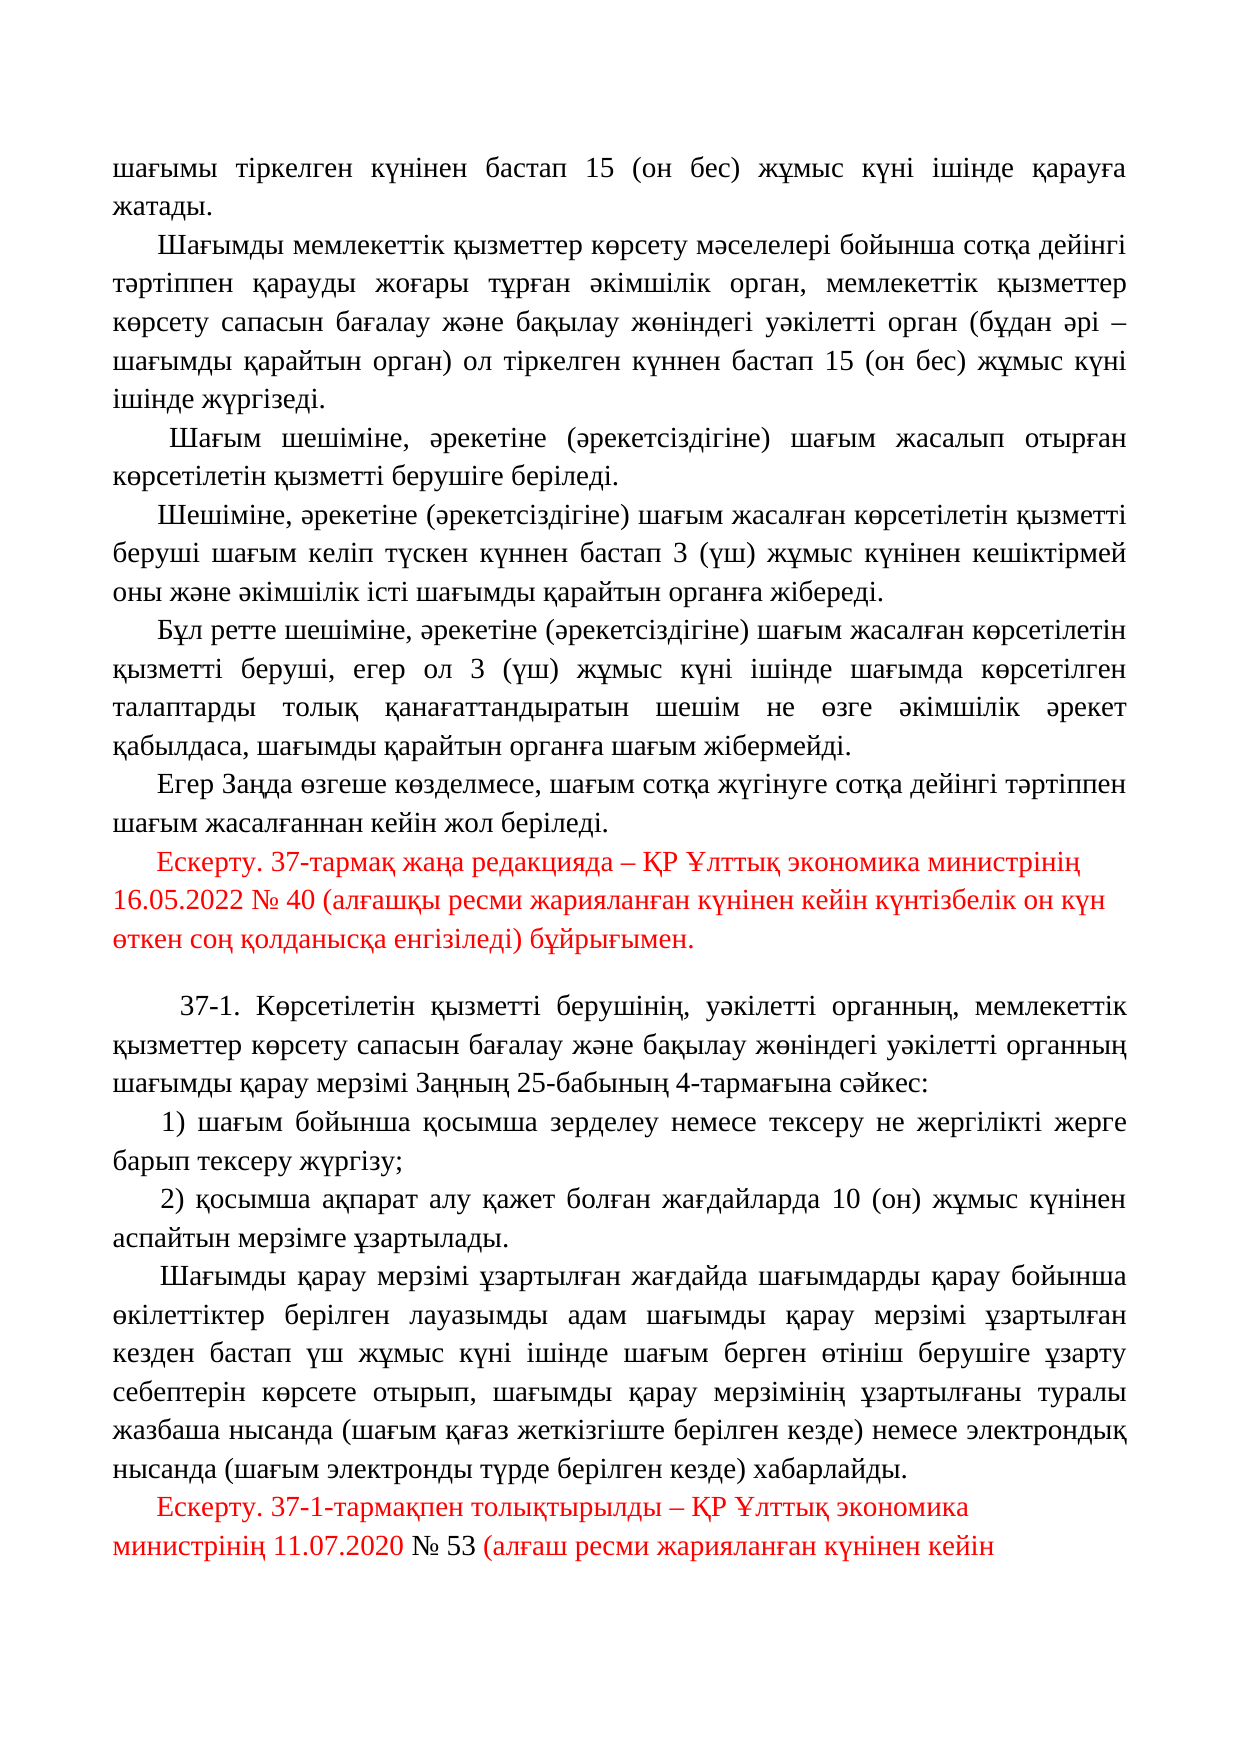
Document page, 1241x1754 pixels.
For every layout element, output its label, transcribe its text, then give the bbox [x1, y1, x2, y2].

text 1) шағым бойынша қосымша зерделеу немесе тексеру не жергілікті жерге барып тексеру жүргізу; [112, 1104, 1128, 1176]
text Шағымды қарау мерзімі ұзартылған жағдайда шағымдарды қарау бойынша өкілеттіктер берілген лауазымды адам шағымды қарау мерзімі ұзартылған кезден бастап үш жұмыс күні ішінде шағым берген өтініш берушіге ұзарту себептерін көрсете отырып, шағымды қарау мерзімінің ұзартылғаны туралы жазбаша нысанда (шағым қағаз жеткізгіште берілген кезде) немесе электрондық нысанда (шағым электронды түрде берілген кезде) хабарлайды. [112, 1258, 1128, 1484]
text Шешіміне, әрекетіне (әрекетсіздігіне) шағым жасалған көрсетілетін қызметті беруші шағым келіп түскен күннен бастап 3 (үш) жұмыс күнінен кешіктірмей оны және әкімшілік істі шағымды қарайтын органға жібереді. [112, 497, 1128, 607]
text Егер Заңда өзгеше көзделмесе, шағым сотқа жүгінуге сотқа дейінгі тәртіппен шағым жасалғаннан кейін жол беріледі. [112, 767, 1128, 839]
text Бұл ретте шешіміне, әрекетіне (әрекетсіздігіне) шағым жасалған көрсетілетін қызметті беруші, егер ол 3 (үш) жұмыс күні ішінде шағымда көрсетілген талаптарды толық қанағаттандыратын шешім не өзге әкімшілік әрекет қабылдаса, шағымды қарайтын органға шағым жібермейді. [112, 612, 1128, 762]
text Ескерту. 37-тармақ жаңа редакцияда – ҚР Ұлттық экономика министрінің 16.05.2022 № 40 (алғашқы ресми жарияланған күнінен кейін күнтізбелік он күн өткен соң қолданысқа енгізіледі) бұйрығымен. [112, 844, 1128, 984]
text Шағымды мемлекеттік қызметтер көрсету мәселелері бойынша сотқа дейінгі тәртіппен қарауды жоғары тұрған әкімшілік орган, мемлекеттік қызметтер көрсету сапасын бағалау және бақылау жөніндегі уәкілетті орган (бұдан әрі – шағымды қарайтын орган) ол тіркелген күннен бастап 15 (он бес) жұмыс күні ішінде жүргізеді. [112, 227, 1128, 415]
text 37-1. Көрсетілетін қызметті берушінің, уәкілетті органның, мемлекеттік қызметтер көрсету сапасын бағалау және бақылау жөніндегі уәкілетті органның шағымды қарау мерзімі Заңның 25-бабының 4-тармағына сәйкес: [112, 988, 1128, 1099]
text 2) қосымша ақпарат алу қажет болған жағдайларда 10 (он) жұмыс күнінен аспайтын мерзімге ұзартылады. [112, 1181, 1128, 1253]
text Шағым шешіміне, әрекетіне (әрекетсіздігіне) шағым жасалып отырған көрсетілетін қызметті берушіге беріледі. [112, 420, 1128, 492]
